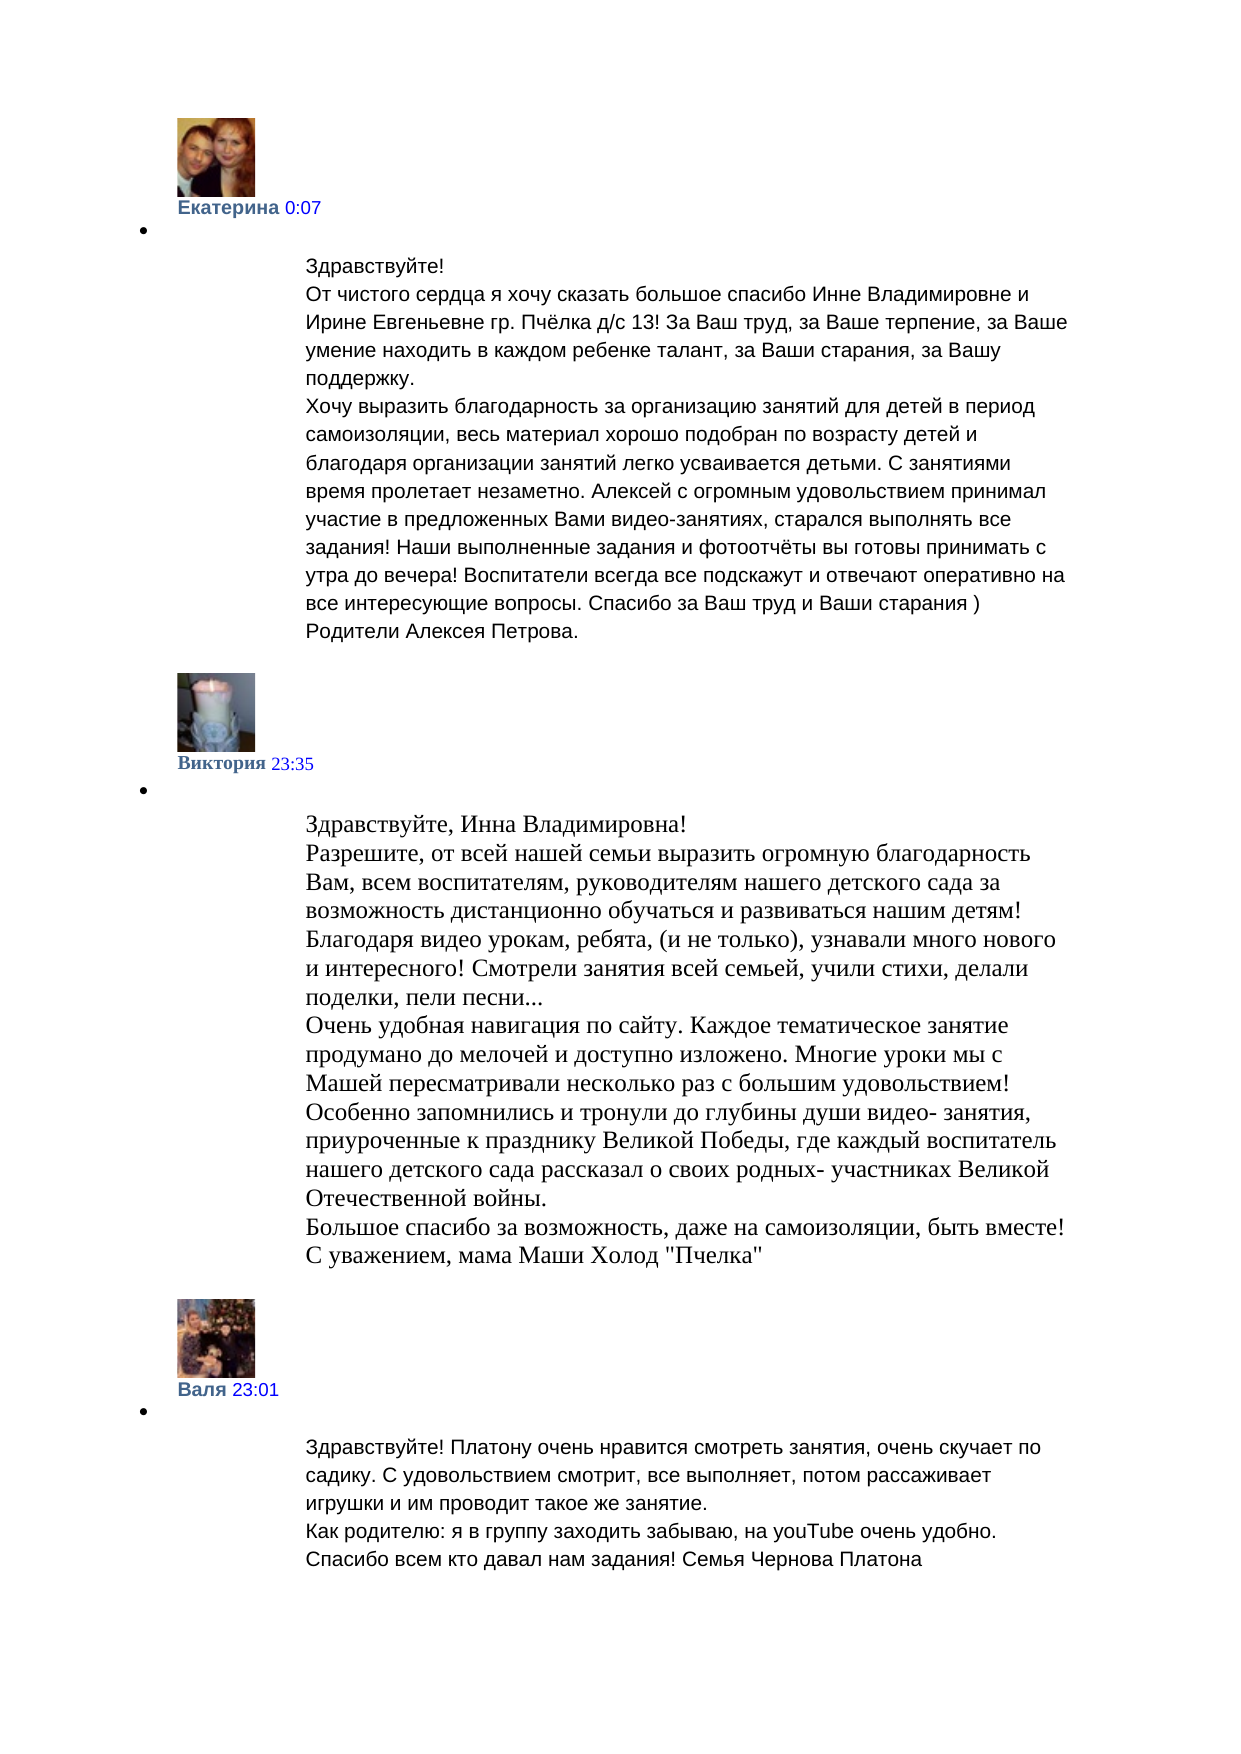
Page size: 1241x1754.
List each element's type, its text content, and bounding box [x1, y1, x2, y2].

text Здравствуйте! Платону очень нравится смотреть занятия, очень скучает по садику. С удовольствием смотрит, все выполняет, потом рассаживает игрушки и им проводит такое же занятие. Как родителю: я в группу заходить забываю, на youTube очень удобно. Спасибо всем кто давал нам задания! Семья Чернова Платона [305, 1431, 1069, 1571]
text Екатерина 0:07 [177, 196, 1152, 219]
text Здравствуйте, Инна Владимировна! Разрешите, от всей нашей семьи выразить огромную благодарность Вам, всем воспитателям, руководителям нашего детского сада за возможность дистанционно обучаться и развиваться нашим детям! Благодаря видео урокам, ребята, (и не только), узнавали много нового и интересного! Смотрели занятия всей семьей, учили стихи, делали поделки, пели песни... Очень удобная навигация по сайту. Каждое тематическое занятие продумано до мелочей и доступно изложено. Многие уроки мы с Машей пересматривали несколько раз с большим удовольствием! Особенно запомнились и тронули до глубины души видео- занятия, приуроченные к празднику Великой Победы, где каждый воспитатель нашего детского сада рассказал о своих родных- участниках Великой Отечественной войны. Большое спасибо за возможность, даже на самоизоляции, быть вместе! С уважением, мама Маши Холод "Пчелка" [305, 809, 1069, 1269]
text Здравствуйте! От чистого сердца я хочу сказать большое спасибо Инне Владимировне и Ирине Евгеньевне гр. Пчёлка д/с 13! За Ваш труд, за Ваше терпение, за Ваше умение находить в каждом ребенке талант, за Ваши старания, за Вашу поддержку. Хочу выразить благодарность за организацию занятий для детей в период самоизоляции, весь материал хорошо подобран по возрасту детей и благодаря организации занятий легко усваивается детьми. С занятиями время пролетает незаметно. Алексей с огромным удовольствием принимал участие в предложенных Вами видео-занятиях, старался выполнять все задания! Наши выполненные задания и фотоотчёты вы готовы принимать с утра до вечера! Воспитатели всегда все подскажут и отвечают оперативно на все интересующие вопросы. Спасибо за Ваш труд и Ваши старания ) Родители Алексея Петрова. [305, 249, 1069, 643]
picture [177, 1299, 256, 1378]
text Виктория 23:35 [177, 751, 1152, 774]
text Валя 23:01 [177, 1377, 1152, 1400]
picture [177, 118, 256, 197]
picture [177, 673, 256, 752]
